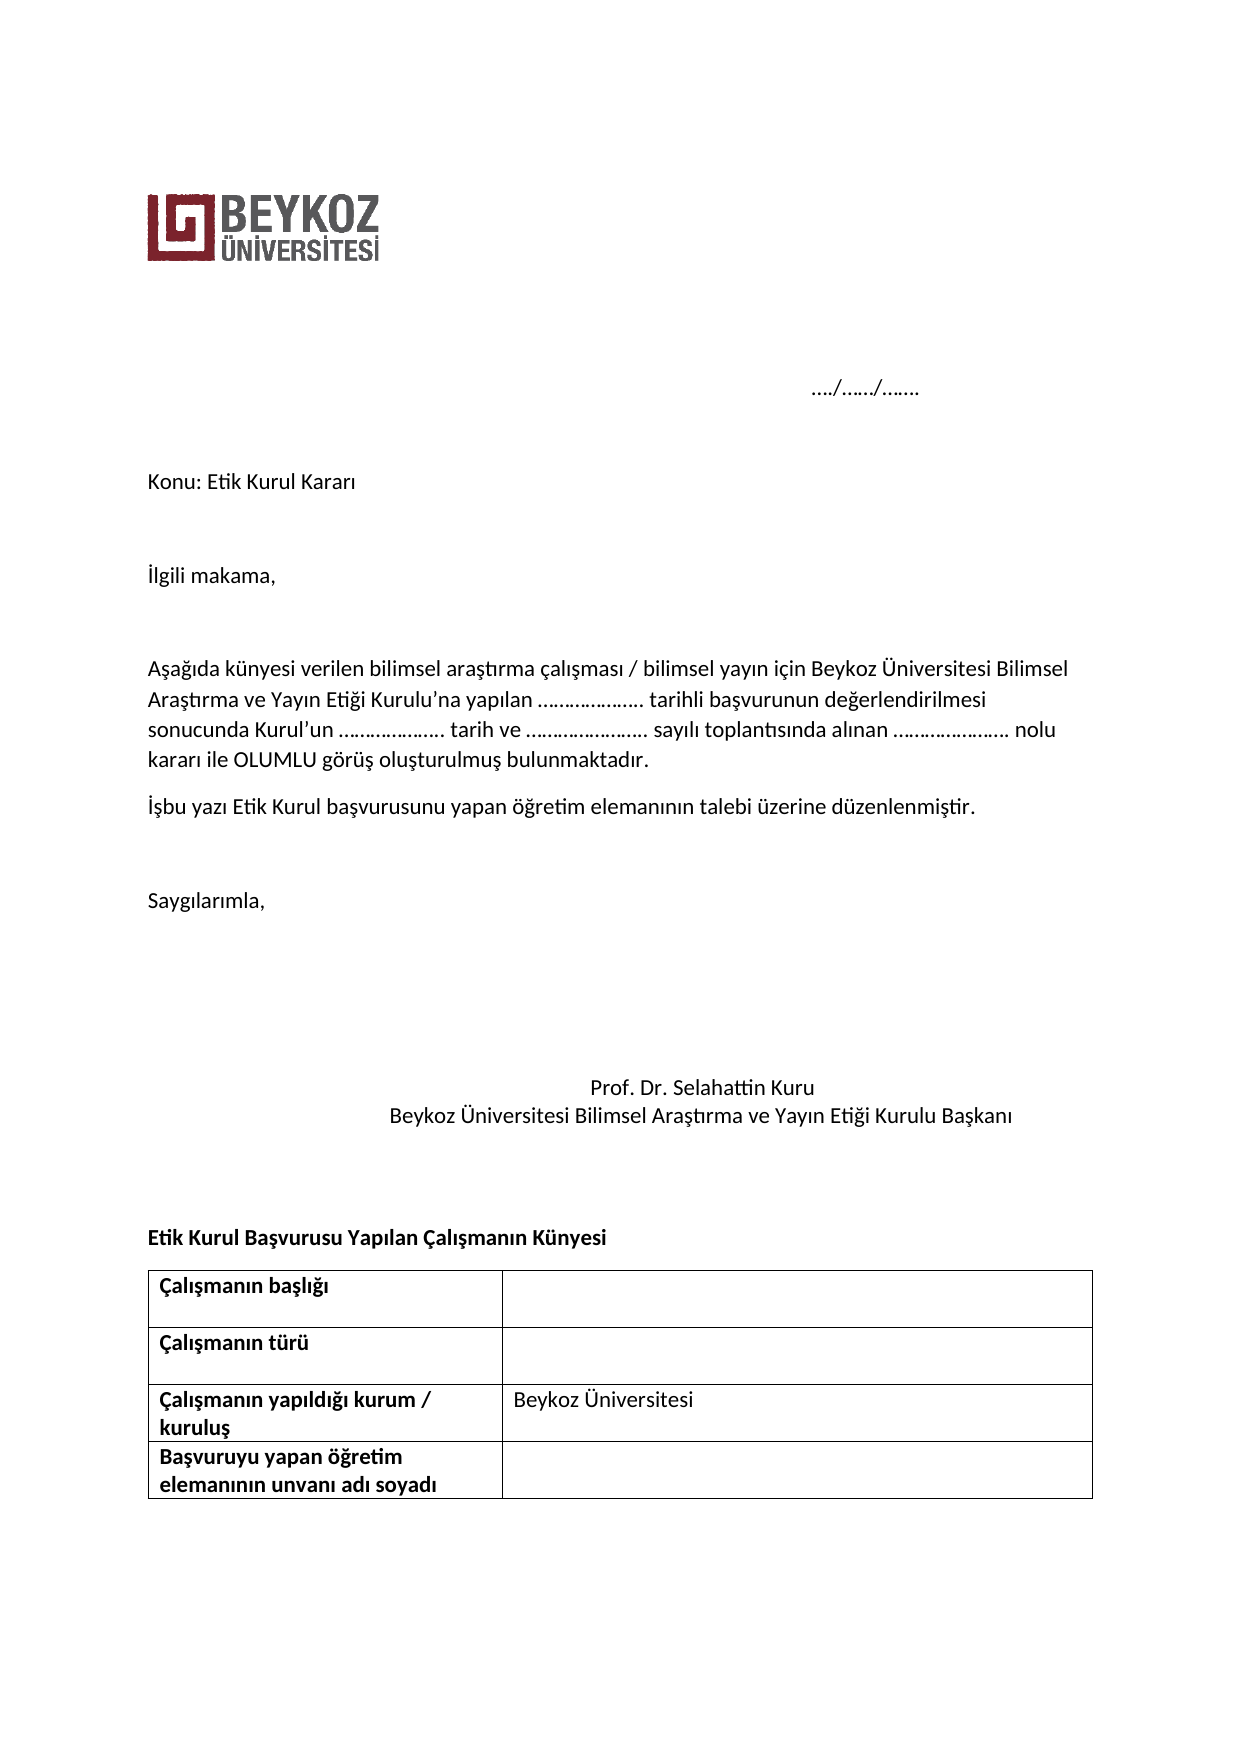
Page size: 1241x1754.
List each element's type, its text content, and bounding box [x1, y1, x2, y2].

text Saygılarımla, [148, 886, 1093, 914]
table_cell [503, 1328, 1092, 1384]
table_cell Beykoz Üniversitesi [503, 1385, 1092, 1441]
table_cell [503, 1442, 1092, 1498]
table_cell Çalışmanın türü [149, 1328, 502, 1384]
text İlgili makama, [148, 561, 1093, 589]
text Prof. Dr. Selahattin Kuru [148, 1073, 1093, 1101]
text Aşağıda künyesi verilen bilimsel araştırma çalışması / bilimsel yayın için Beykoz Üniversitesi Bilimsel Araştırma ve Yayın Etiği Kurulu’na yapılan ……………….. tarihli başvurunun değerlendirilmesi sonucunda Kurul’un ……………….. tarih ve ………………….. sayılı toplantısında alınan …………………. nolu kararı ile OLUMLU görüş oluşturulmuş bulunmaktadır. [148, 654, 1093, 773]
table_cell Çalışmanın yapıldığı kurum / kuruluş [149, 1385, 502, 1441]
picture [147, 194, 379, 261]
table_header [503, 1271, 1092, 1327]
table_header Çalışmanın başlığı [149, 1271, 502, 1327]
table_cell Başvuruyu yapan öğretim elemanının unvanı adı soyadı [149, 1442, 502, 1498]
text Etik Kurul Başvurusu Yapılan Çalışmanın Künyesi [148, 1223, 1093, 1251]
text …./……/……. [148, 373, 1093, 401]
text Beykoz Üniversitesi Bilimsel Araştırma ve Yayın Etiği Kurulu Başkanı [148, 1101, 1093, 1129]
text İşbu yazı Etik Kurul başvurusunu yapan öğretim elemanının talebi üzerine düzenlenmiştir. [148, 792, 1093, 820]
text Konu: Etik Kurul Kararı [148, 467, 1093, 495]
